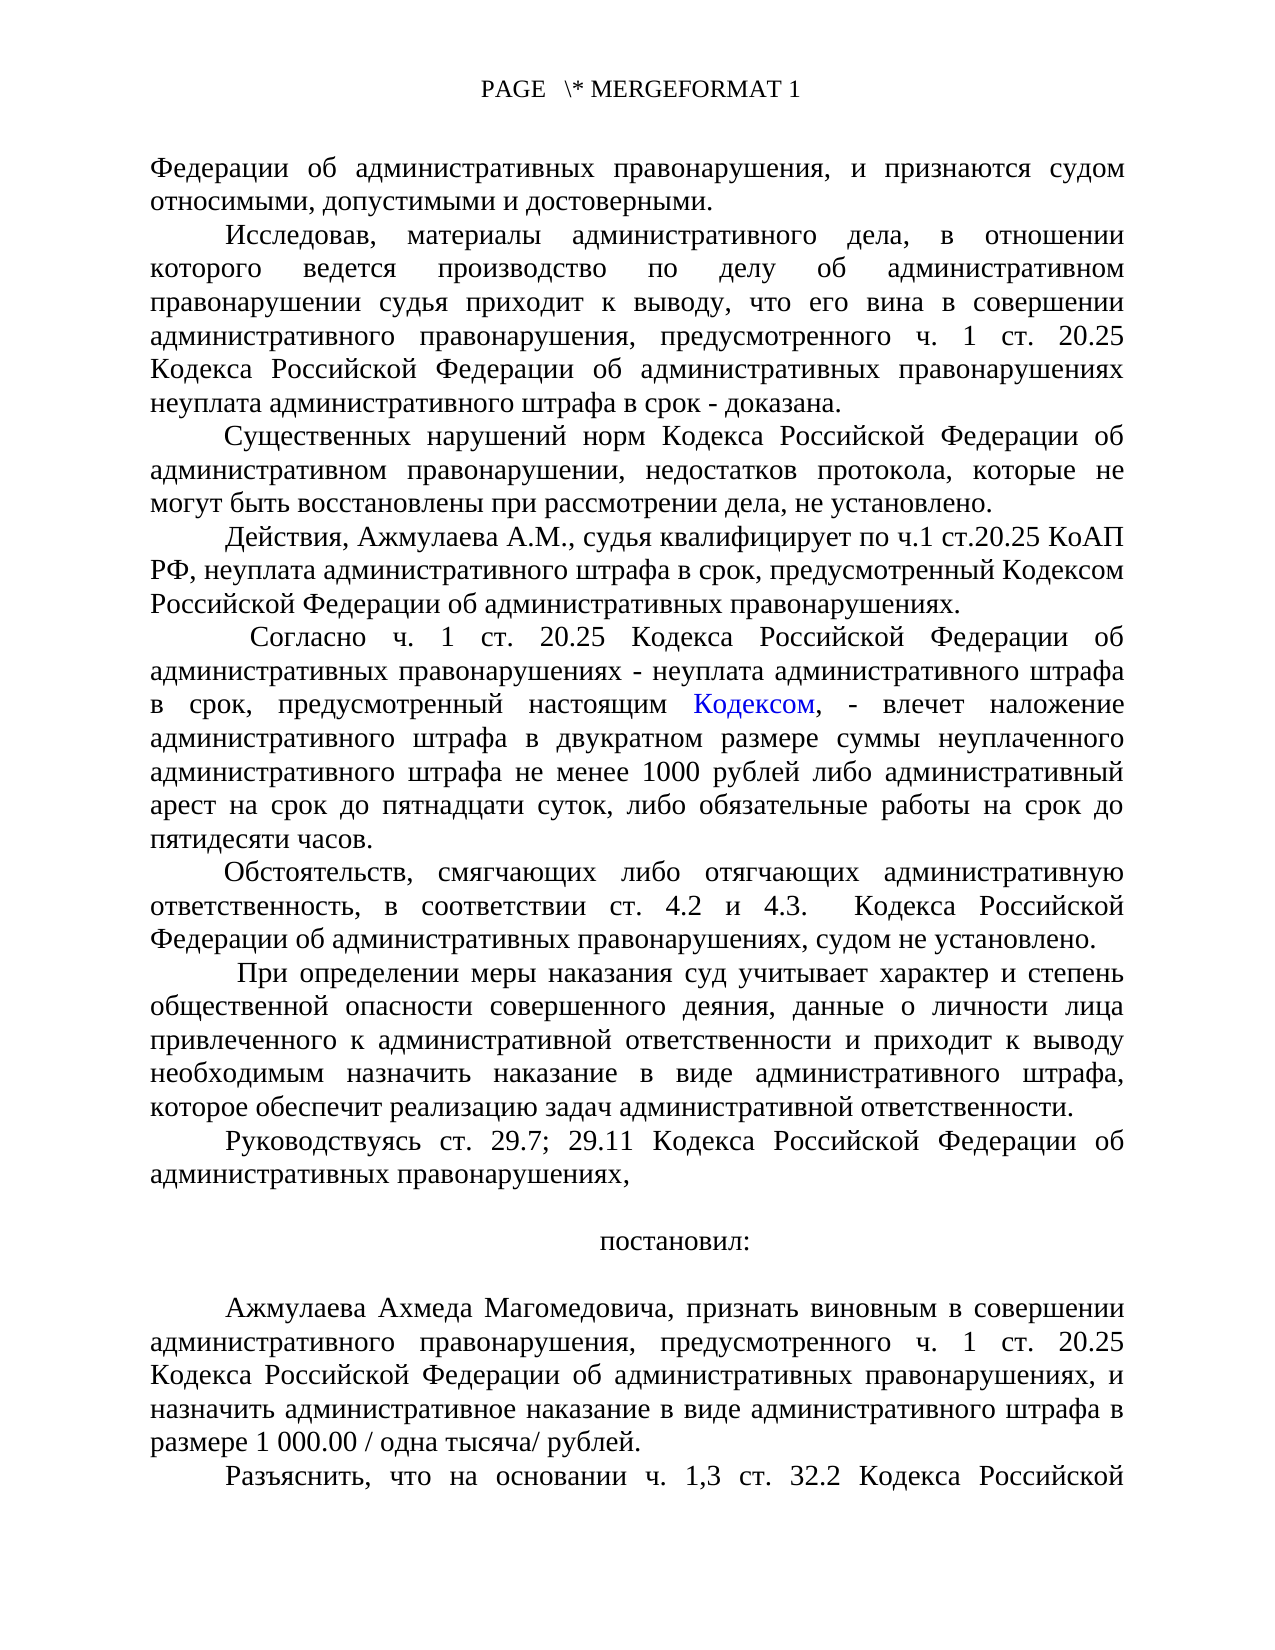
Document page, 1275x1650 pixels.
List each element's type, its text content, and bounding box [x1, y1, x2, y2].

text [150, 1458, 1125, 1492]
text При определении меры наказания суд учитывает характер и степень общественной опасности совершенного деяния, данные о личности лица привлеченного к административной ответственности и приходит к выводу необходимым назначить наказание в виде административного штрафа, которое обеспечит реализацию задач административной ответственности. [150, 955, 1125, 1123]
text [150, 150, 1125, 217]
text Руководствуясь ст. 29.7; 29.11 Кодекса Российской Федерации об административных правонарушениях, [150, 1123, 1125, 1190]
text Исследовав, материалы административного дела, в отношении которого ведется производство по делу об административном правонарушении судья приходит к выводу, что его вина в совершении административного правонарушения, предусмотренного ч. 1 ст. 20.25 Кодекса Российской Федерации об административных правонарушениях неуплата административного штрафа в срок - доказана. [150, 217, 1125, 418]
text Согласно ч. 1 ст. 20.25 Кодекса Российской Федерации об административных правонарушениях - неуплата административного штрафа в срок, предусмотренный настоящим Кодексом, - влечет наложение административного штрафа в двукратном размере суммы неуплаченного административного штрафа не менее 1000 рублей либо административный арест на срок до пятнадцати суток, либо обязательные работы на срок до пятидесяти часов. [150, 619, 1125, 854]
text Ажмулаева Ахмеда Магомедовича, признать виновным в совершении административного правонарушения, предусмотренного ч. 1 ст. 20.25 Кодекса Российской Федерации об административных правонарушениях, и назначить административное наказание в виде административного штрафа в размере 1 000.00 / одна тысяча/ рублей. [150, 1290, 1125, 1458]
text Действия, Ажмулаева А.М., судья квалифицирует по ч.1 ст.20.25 КоАП РФ, неуплата административного штрафа в срок, предусмотренный Кодексом Российской Федерации об административных правонарушениях. [150, 519, 1125, 619]
text постановил: [150, 1223, 1125, 1257]
text Обстоятельств, смягчающих либо отягчающих административную ответственность, в соответствии ст. 4.2 и 4.3. Кодекса Российской Федерации об административных правонарушениях, судом не установлено. [150, 854, 1125, 955]
text Существенных нарушений норм Кодекса Российской Федерации об административном правонарушении, недостатков протокола, которые не могут быть восстановлены при рассмотрении дела, не установлено. [150, 418, 1125, 519]
